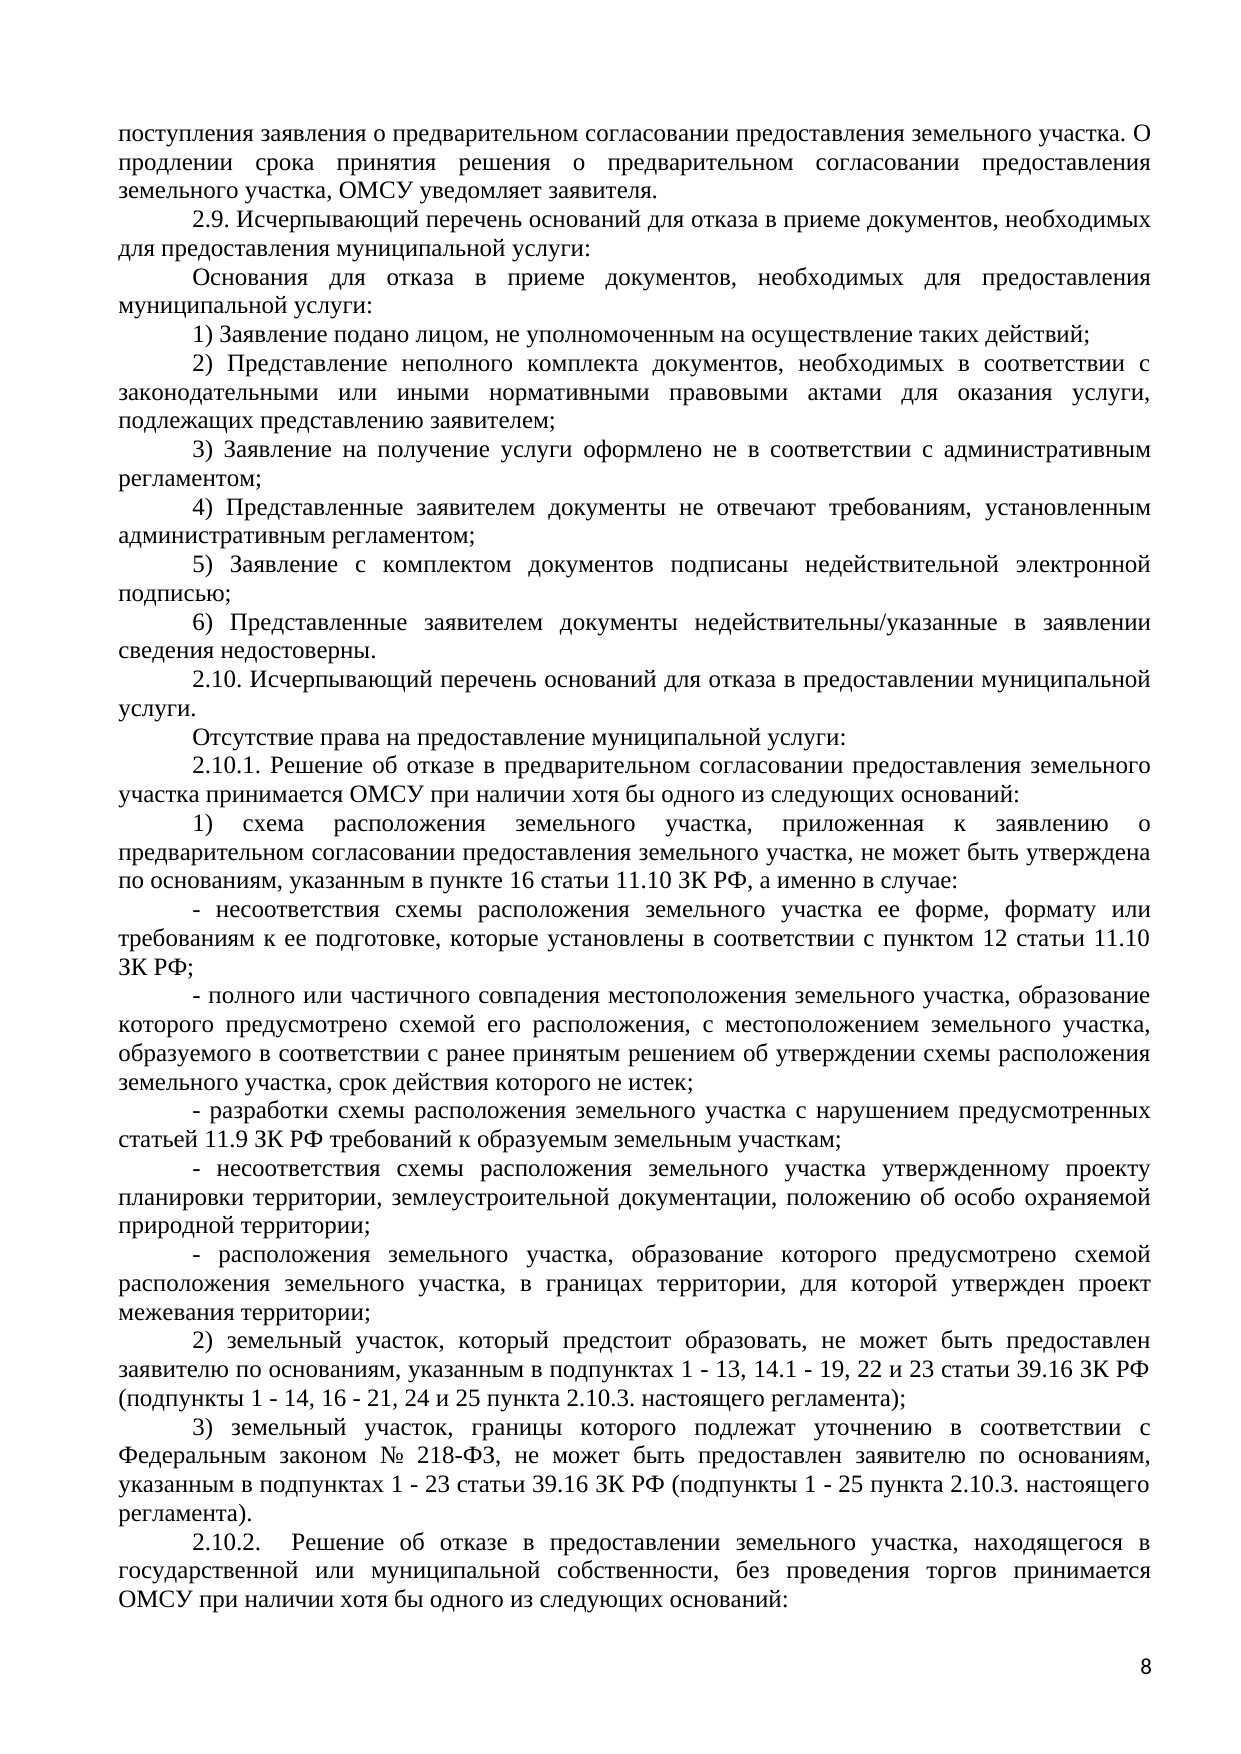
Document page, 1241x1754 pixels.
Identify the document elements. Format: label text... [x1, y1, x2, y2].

text 2.10.1. Решение об отказе в предварительном согласовании предоставления земельного участка принимается ОМСУ при наличии хотя бы одного из следующих оснований: [118, 751, 1152, 808]
text - несоответствия схемы расположения земельного участка утвержденному проекту планировки территории, землеустроительной документации, положению об особо охраняемой природной территории; [118, 1153, 1152, 1239]
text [118, 118, 1152, 204]
text Отсутствие права на предоставление муниципальной услуги: [118, 722, 1152, 751]
text 6) Представленные заявителем документы недействительны/указанные в заявлении сведения недостоверны. [118, 607, 1152, 664]
text 1) Заявление подано лицом, не уполномоченным на осуществление таких действий; [118, 319, 1152, 348]
text 2) земельный участок, который предстоит образовать, не может быть предоставлен заявителю по основаниям, указанным в подпунктах 1 - 13, 14.1 - 19, 22 и 23 статьи 39.16 ЗК РФ (подпункты 1 - 14, 16 - 21, 24 и 25 пункта 2.10.3. настоящего регламента); [118, 1326, 1152, 1412]
text 5) Заявление с комплектом документов подписаны недействительной электронной подписью; [118, 549, 1152, 607]
text 4) Представленные заявителем документы не отвечают требованиям, установленным административным регламентом; [118, 492, 1152, 549]
text 2) Представление неполного комплекта документов, необходимых в соответствии с законодательными или иными нормативными правовыми актами для оказания услуги, подлежащих представлению заявителем; [118, 348, 1152, 434]
text 2.9. Исчерпывающий перечень оснований для отказа в приеме документов, необходимых для предоставления муниципальной услуги: [118, 204, 1152, 262]
text Основания для отказа в приеме документов, необходимых для предоставления муниципальной услуги: [118, 262, 1152, 319]
text 2.10.2. Решение об отказе в предоставлении земельного участка, находящегося в государственной или муниципальной собственности, без проведения торгов принимается ОМСУ при наличии хотя бы одного из следующих оснований: [118, 1527, 1152, 1613]
text 3) земельный участок, границы которого подлежат уточнению в соответствии с Федеральным законом № 218-ФЗ, не может быть предоставлен заявителю по основаниям, указанным в подпунктах 1 - 23 статьи 39.16 ЗК РФ (подпункты 1 - 25 пункта 2.10.3. настоящего регламента). [118, 1412, 1152, 1527]
text 1) схема расположения земельного участка, приложенная к заявлению о предварительном согласовании предоставления земельного участка, не может быть утверждена по основаниям, указанным в пункте 16 статьи 11.10 ЗК РФ, а именно в случае: [118, 808, 1152, 894]
text - расположения земельного участка, образование которого предусмотрено схемой расположения земельного участка, в границах территории, для которой утвержден проект межевания территории; [118, 1239, 1152, 1326]
text 3) Заявление на получение услуги оформлено не в соответствии с административным регламентом; [118, 434, 1152, 492]
text - разработки схемы расположения земельного участка с нарушением предусмотренных статьей 11.9 ЗК РФ требований к образуемым земельным участкам; [118, 1096, 1152, 1153]
text 2.10. Исчерпывающий перечень оснований для отказа в предоставлении муниципальной услуги. [118, 664, 1152, 722]
text - полного или частичного совпадения местоположения земельного участка, образование которого предусмотрено схемой его расположения, с местоположением земельного участка, образуемого в соответствии с ранее принятым решением об утверждении схемы расположения земельного участка, срок действия которого не истек; [118, 981, 1152, 1096]
text - несоответствия схемы расположения земельного участка ее форме, формату или требованиям к ее подготовке, которые установлены в соответствии с пунктом 12 статьи 11.10 ЗК РФ; [118, 894, 1152, 981]
